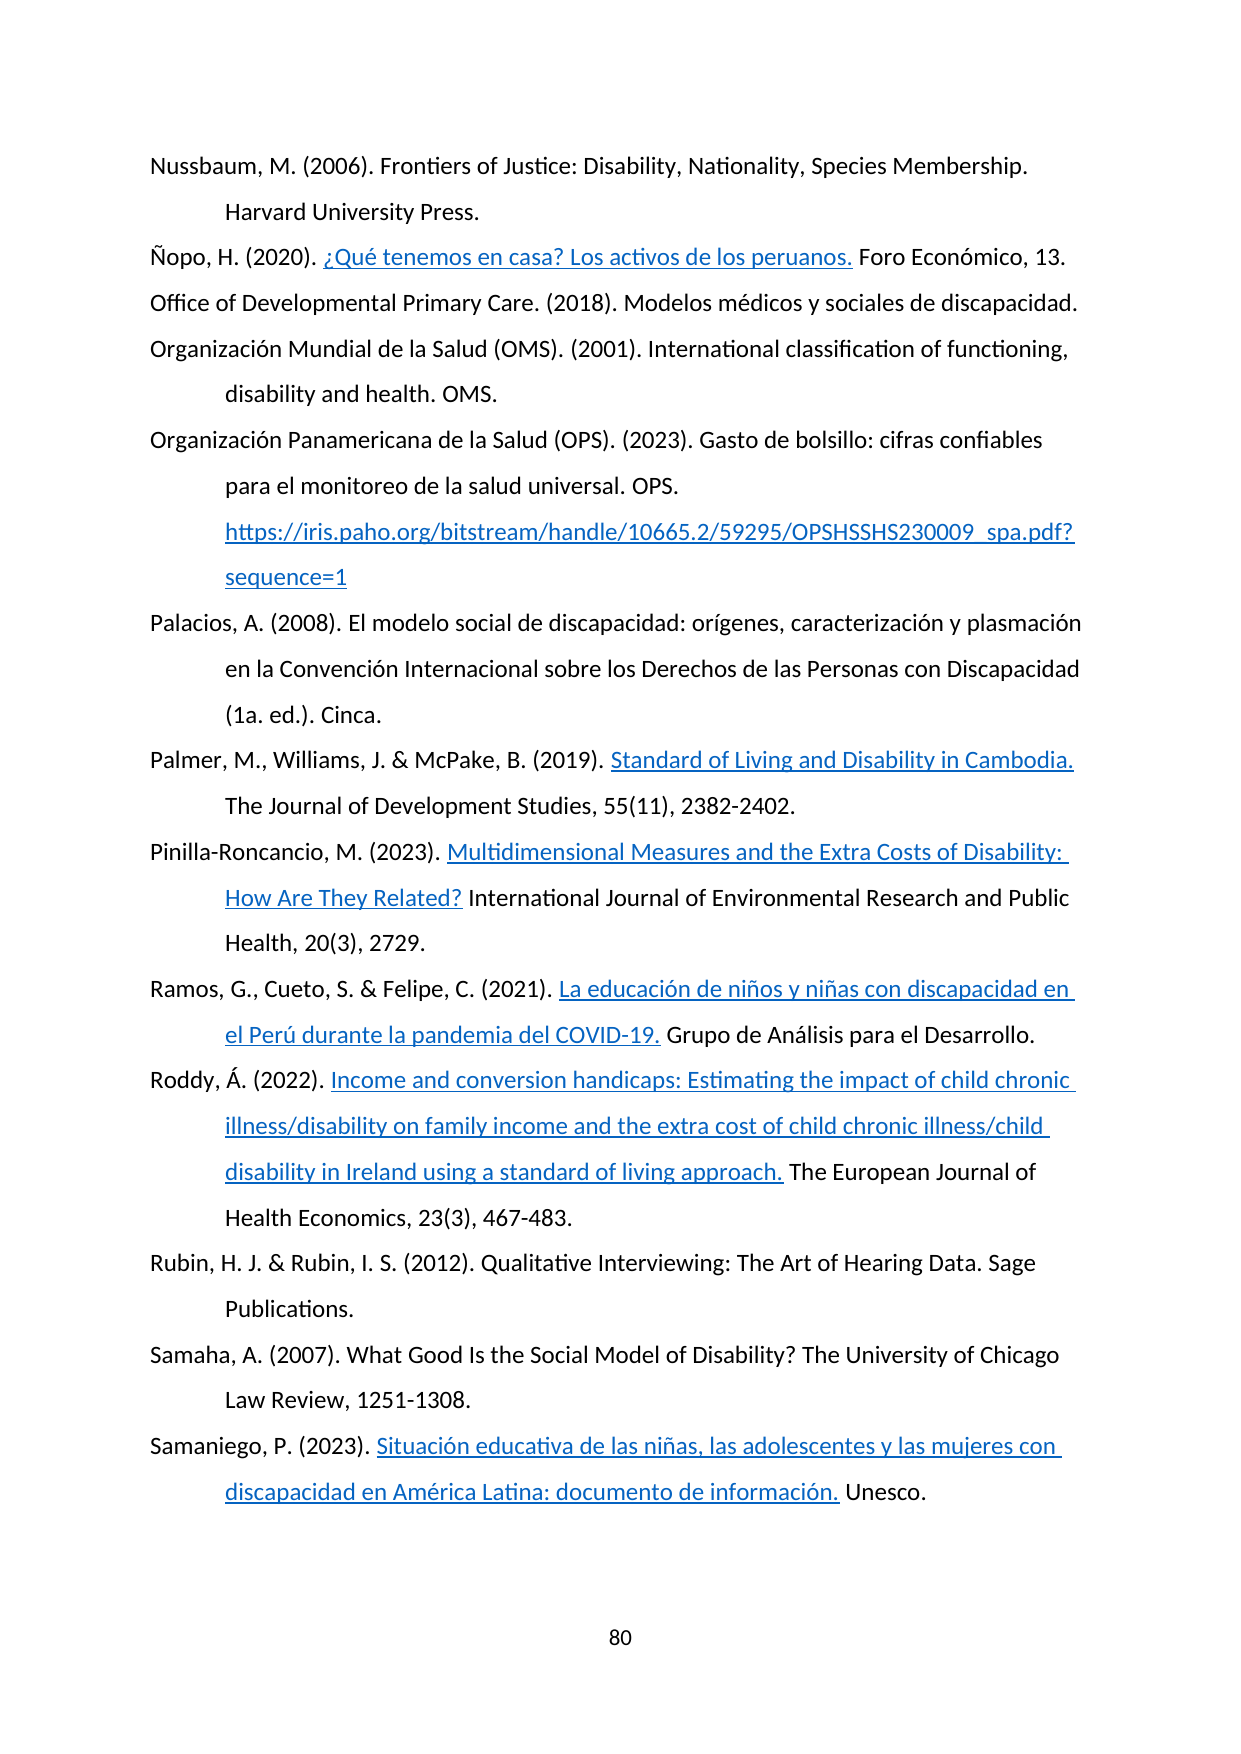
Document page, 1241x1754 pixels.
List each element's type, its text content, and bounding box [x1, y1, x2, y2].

text Roddy, Á. (2022). Income and conversion handicaps: Estimating the impact of child chronic illness/disability on family income and the extra cost of child chronic illness/child disability in Ireland using a standard of living approach. The European Journal of Health Economics, 23(3), 467-483. [150, 1064, 1090, 1232]
text Samaniego, P. (2023). Situación educativa de las niñas, las adolescentes y las mujeres con discapacidad en América Latina: documento de información. Unesco. [150, 1430, 1090, 1507]
text Organización Mundial de la Salud (OMS). (2001). International classification of functioning, disability and health. OMS. [150, 333, 1090, 409]
text Samaha, A. (2007). What Good Is the Social Model of Disability? The University of Chicago Law Review, 1251-1308. [150, 1339, 1090, 1415]
text Office of Developmental Primary Care. (2018). Modelos médicos y sociales de discapacidad. [150, 287, 1090, 318]
text Ramos, G., Cueto, S. & Felipe, C. (2021). La educación de niños y niñas con discapacidad en el Perú durante la pandemia del COVID-19. Grupo de Análisis para el Desarrollo. [150, 973, 1090, 1049]
text Rubin, H. J. & Rubin, I. S. (2012). Qualitative Interviewing: The Art of Hearing Data. Sage Publications. [150, 1247, 1090, 1324]
text Pinilla-Roncancio, M. (2023). Multidimensional Measures and the Extra Costs of Disability: How Are They Related? International Journal of Environmental Research and Public Health, 20(3), 2729. [150, 836, 1090, 958]
text Ñopo, H. (2020). ¿Qué tenemos en casa? Los activos de los peruanos. Foro Económico, 13. [150, 241, 1090, 272]
text Nussbaum, M. (2006). Frontiers of Justice: Disability, Nationality, Species Membership. Harvard University Press. [150, 150, 1090, 226]
text Organización Panamericana de la Salud (OPS). (2023). Gasto de bolsillo: cifras confiables para el monitoreo de la salud universal. OPS. https://iris.paho.org/bitstream/handle/10665.2/59295/OPSHSSHS230009_spa.pdf?sequence=1 [150, 424, 1090, 592]
text Palacios, A. (2008). El modelo social de discapacidad: orígenes, caracterización y plasmación en la Convención Internacional sobre los Derechos de las Personas con Discapacidad (1a. ed.). Cinca. [150, 607, 1090, 729]
text Palmer, M., Williams, J. & McPake, B. (2019). Standard of Living and Disability in Cambodia. The Journal of Development Studies, 55(11), 2382-2402. [150, 744, 1090, 821]
